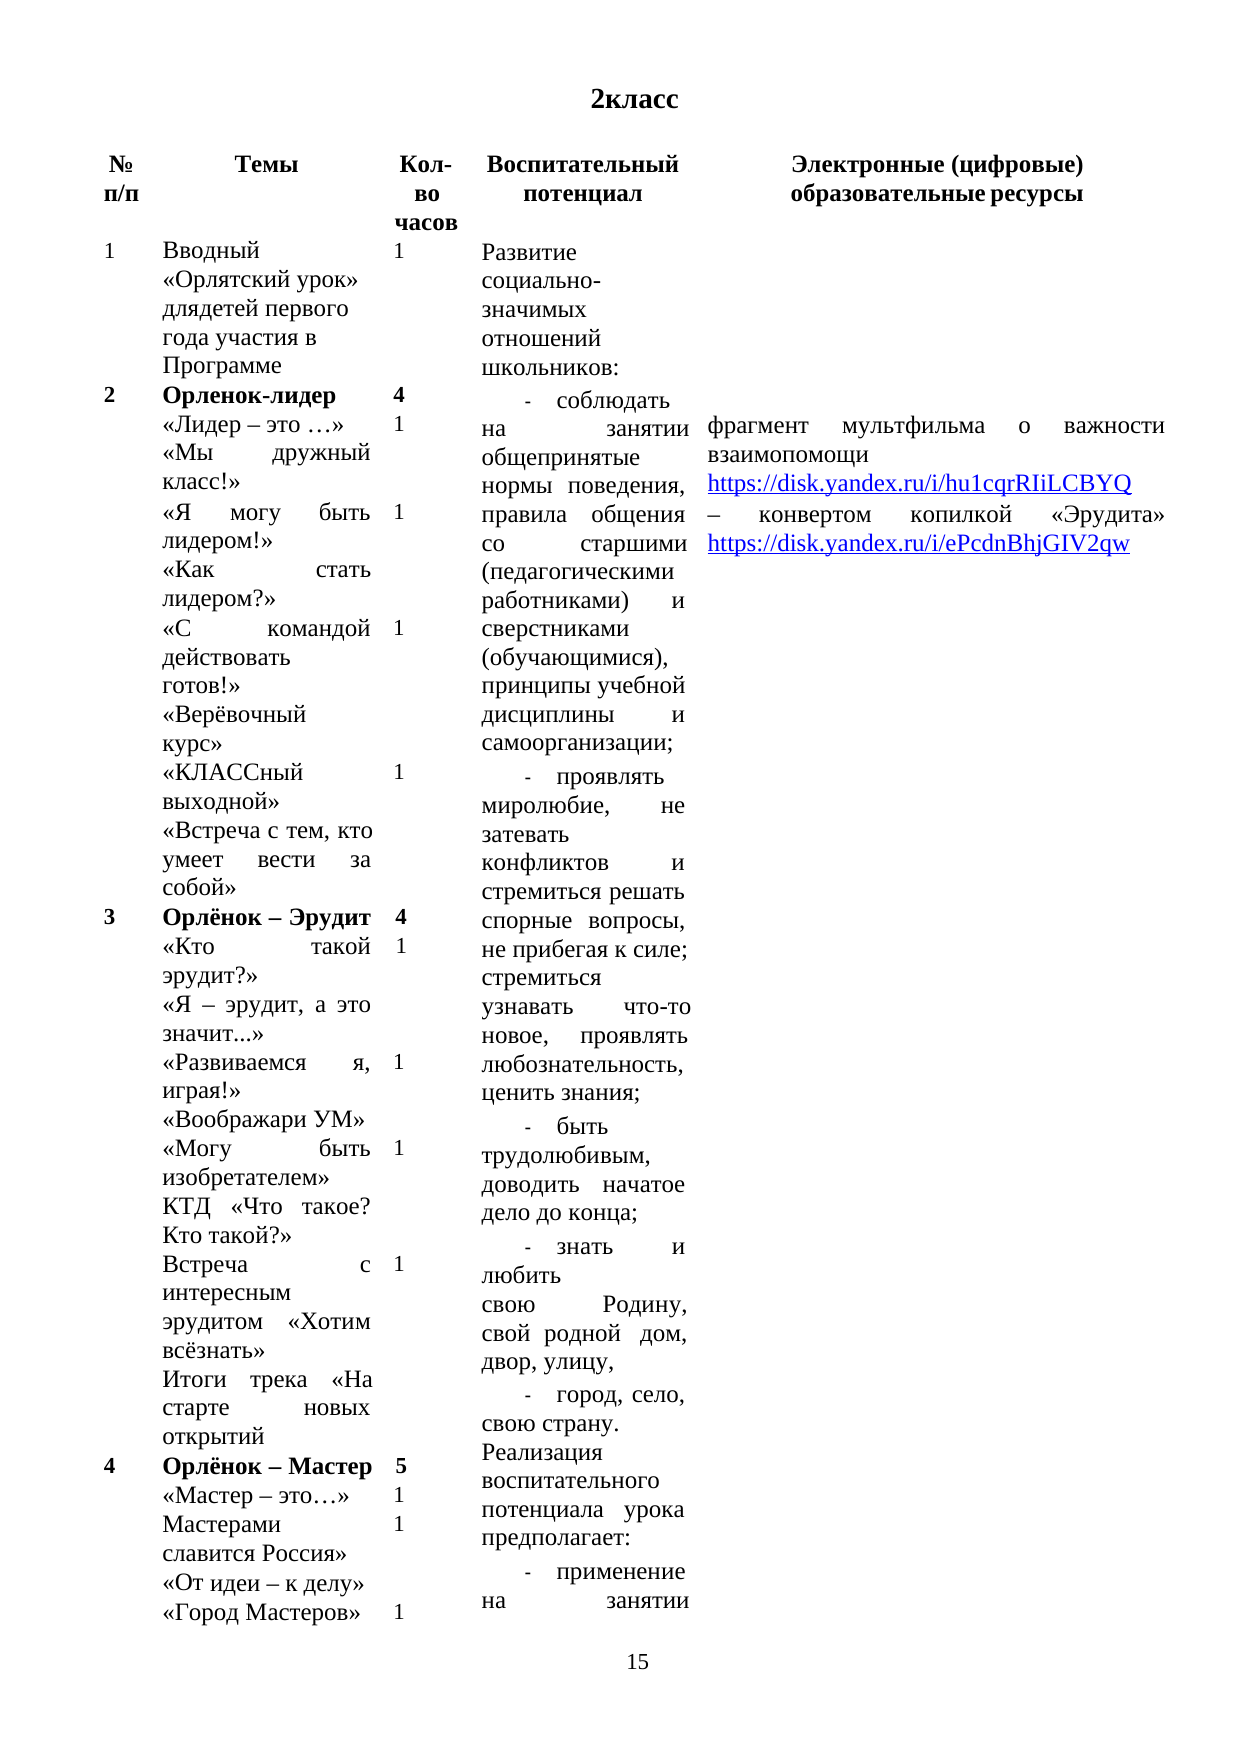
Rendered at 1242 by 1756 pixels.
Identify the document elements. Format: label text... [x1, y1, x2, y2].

text Воспитательный потенциал [487, 149, 686, 207]
text 2класс [590, 81, 1167, 115]
text «Как стать лидером?» [162, 554, 377, 612]
text 3 Орлёнок – Эрудит 4 «Кто такой 1 эрудит?» [103, 902, 407, 989]
text «КЛАССный 1 выходной» [162, 757, 411, 815]
text эрудитом «Хотим всёзнать» [162, 1306, 377, 1364]
text Электронные (цифровые) образовательныересурсы [783, 149, 1083, 207]
text «Я могу быть 1 лидером!» [162, 497, 411, 554]
text - город, село, свою страну. Реализация воспитательного потенциала урока предполагает: [481, 1380, 691, 1551]
text Встреча с 1 интересным [162, 1249, 411, 1306]
text готов!» «Верёвочный курс» [162, 670, 312, 757]
text «Встреча с тем, кто умеет вести за собой» [162, 815, 373, 901]
text «От идеи – к делу» «Город Мастеров» 1 [162, 1567, 411, 1626]
text – конвертом копилкой «Эрудита» https://disk.yandex.ru/i/ePcdnBhjGIV2qw [707, 499, 1172, 556]
text - быть трудолюбивым, доводить начатое дело до конца; [481, 1111, 691, 1226]
text - применение на занятии [481, 1556, 691, 1614]
text «Воображари УМ» «Могу быть 1 изобретателем» [162, 1104, 411, 1191]
text «С командой 1 действовать [162, 613, 411, 670]
text КТД «Что такое? Кто такой?» [162, 1191, 377, 1249]
text часов 1 Вводный 1 [103, 207, 464, 264]
text - проявлять миролюбие, не затевать конфликтов и стремиться решать спорные вопросы, не прибегая к силе; стремиться узнавать что-то новое, проявлять любознательность, ценить знания; [481, 761, 691, 1106]
text Развитие социально-значимых отношений школьников: [481, 237, 626, 380]
text 4 Орлёнок – Мастер 5 «Мастер – это…» 1 Мастерами 1 славится Россия» [103, 1451, 407, 1566]
text 2 Орленок-лидер 4 «Лидер – это …» 1 «Мы дружный класс!» [103, 380, 411, 495]
text - знать и любить свою Родину, свой родной дом, двор, улицу, [481, 1231, 687, 1375]
text 15 [626, 1648, 1167, 1674]
text - соблюдать на занятии общепринятые нормы поведения, правила общения со старшими (педагогическими работниками) и сверстниками (обучающимися), принципы учебной дисциплины и самоорганизации; [481, 385, 691, 756]
text фрагмент мультфильма о важности взаимопомощи https://disk.yandex.ru/i/hu1cqrRIiLCBYQ [707, 410, 1172, 497]
text «Орлятский урок» длядетей первого года участия в Программе [162, 264, 365, 379]
text «Я – эрудит, а это значит...» «Развиваемся я, 1 играя!» [162, 989, 411, 1104]
text № Темы Кол-п/п во [103, 149, 458, 207]
text Итоги трека «На старте новых открытий [162, 1364, 373, 1450]
